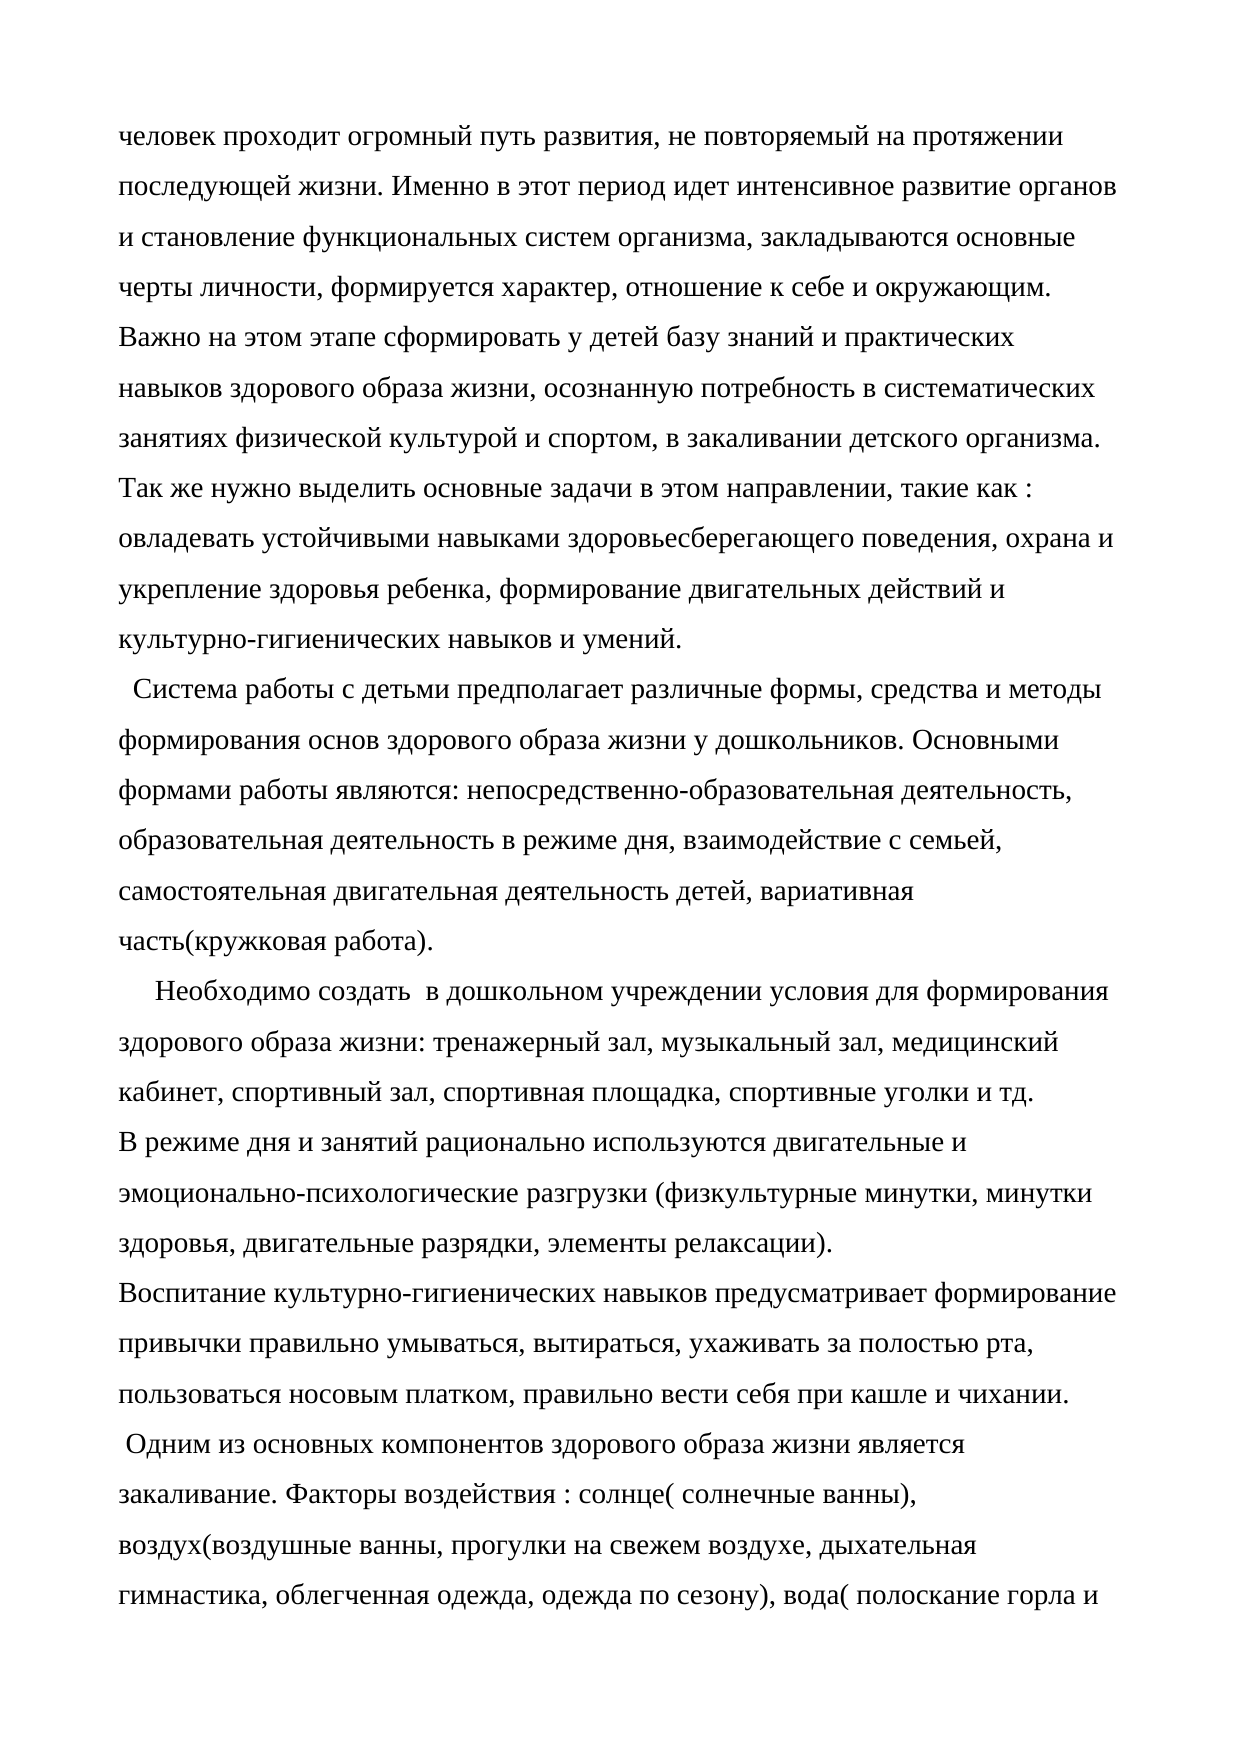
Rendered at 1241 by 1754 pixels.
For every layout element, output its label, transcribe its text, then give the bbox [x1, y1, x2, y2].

text Так же нужно выделить основные задачи в этом направлении, такие как : овладевать устойчивыми навыками здоровьесберегающего поведения, охрана и укрепление здоровья ребенка, формирование двигательных действий и культурно-гигиенических навыков и умений. [118, 470, 1122, 655]
text Система работы с детьми предполагает различные формы, средства и методы формирования основ здорового образа жизни у дошкольников. Основными формами работы являются: непосредственно-образовательная деятельность, образовательная деятельность в режиме дня, взаимодействие с семьей, самостоятельная двигательная деятельность детей, вариативная часть(кружковая работа). [118, 672, 1122, 957]
text Воспитание культурно-гигиенических навыков предусматривает формирование привычки правильно умываться, вытираться, ухаживать за полостью рта, пользоваться носовым платком, правильно вести себя при кашле и чихании. [118, 1275, 1122, 1409]
text В режиме дня и занятий рационально используются двигательные и эмоционально-психологические разгрузки (физкультурные минутки, минутки здоровья, двигательные разрядки, элементы релаксации). [118, 1124, 1122, 1258]
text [118, 118, 1122, 453]
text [118, 1426, 1122, 1611]
text Необходимо создать в дошкольном учреждении условия для формирования здорового образа жизни: тренажерный зал, музыкальный зал, медицинский кабинет, спортивный зал, спортивная площадка, спортивные уголки и тд. [118, 973, 1122, 1108]
